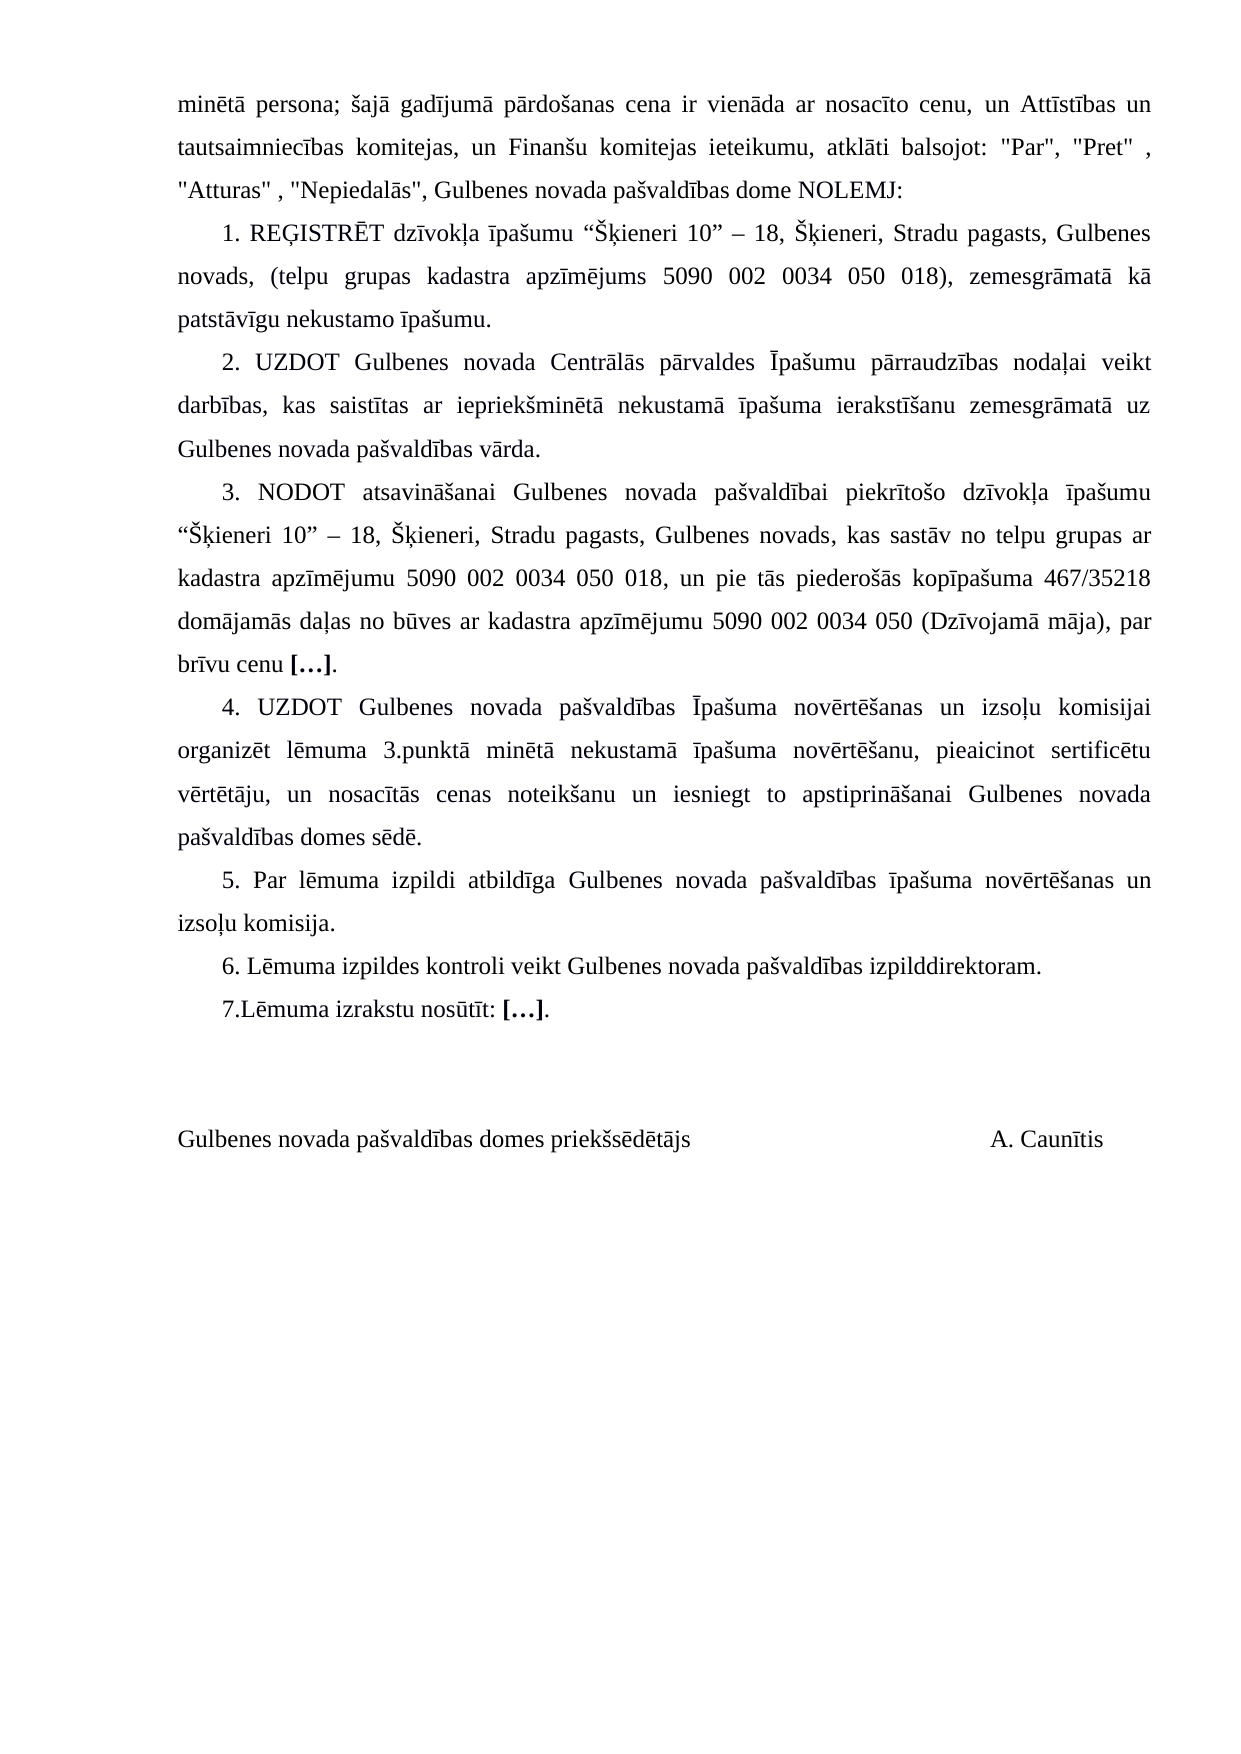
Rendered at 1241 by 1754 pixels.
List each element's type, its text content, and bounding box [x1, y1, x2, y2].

text 2. UZDOT Gulbenes novada Centrālās pārvaldes Īpašumu pārraudzības nodaļai veikt darbības, kas saistītas ar iepriekšminētā nekustamā īpašuma ierakstīšanu zemesgrāmatā uz Gulbenes novada pašvaldības vārda. [177, 347, 1152, 462]
text 7.Lēmuma izrakstu nosūtīt: […]. [177, 994, 1152, 1023]
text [177, 89, 1152, 204]
text 5. Par lēmuma izpildi atbildīga Gulbenes novada pašvaldības īpašuma novērtēšanas un izsoļu komisija. [177, 865, 1152, 937]
text 4. UZDOT Gulbenes novada pašvaldības Īpašuma novērtēšanas un izsoļu komisijai organizēt lēmuma 3.punktā minētā nekustamā īpašuma novērtēšanu, pieaicinot sertificētu vērtētāju, un nosacītās cenas noteikšanu un iesniegt to apstiprināšanai Gulbenes novada pašvaldības domes sēdē. [177, 692, 1152, 851]
text 3. NODOT atsavināšanai Gulbenes novada pašvaldībai piekrītošo dzīvokļa īpašumu “Šķieneri 10” – 18, Šķieneri, Stradu pagasts, Gulbenes novads, kas sastāv no telpu grupas ar kadastra apzīmējumu 5090 002 0034 050 018, un pie tās piederošās kopīpašuma 467/35218 domājamās daļas no būves ar kadastra apzīmējumu 5090 002 0034 050 (Dzīvojamā māja), par brīvu cenu […]. [177, 477, 1152, 678]
text Gulbenes novada pašvaldības domes priekšsēdētājs A. Caunītis [177, 1124, 1152, 1152]
text 6. Lēmuma izpildes kontroli veikt Gulbenes novada pašvaldības izpilddirektoram. [177, 951, 1152, 980]
text 1. REĢISTRĒT dzīvokļa īpašumu “Šķieneri 10” – 18, Šķieneri, Stradu pagasts, Gulbenes novads, (telpu grupas kadastra apzīmējums 5090 002 0034 050 018), zemesgrāmatā kā patstāvīgu nekustamo īpašumu. [177, 218, 1152, 333]
